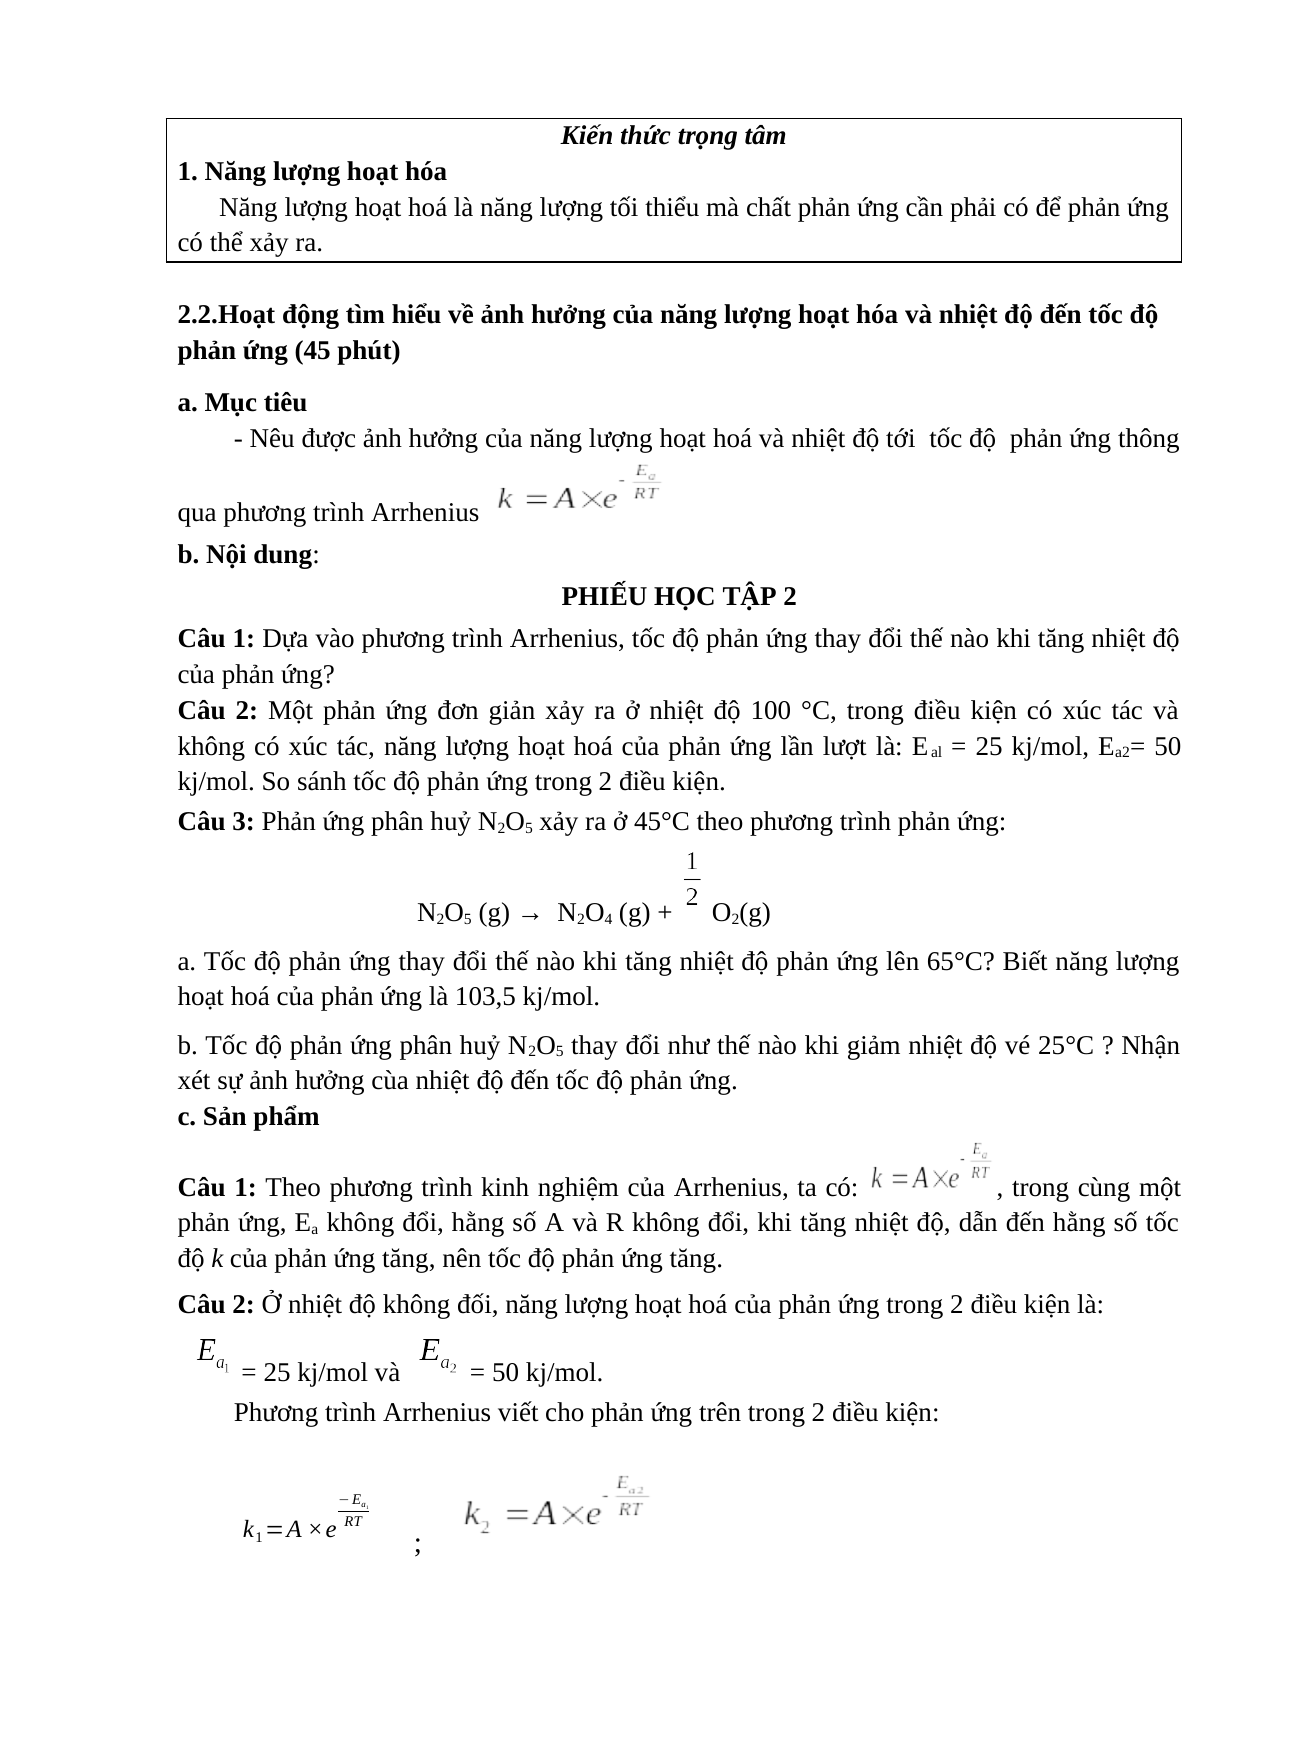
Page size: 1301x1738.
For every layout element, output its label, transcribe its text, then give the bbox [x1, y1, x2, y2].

text c. Sản phẩm [177, 1100, 1181, 1131]
text Câu 2: Một phản ứng đơn giản xảy ra ở nhiệt độ 100 °C, trong điều kiện có xúc tác và không có xúc tác, năng lượng hoạt hoá của phản ứng lần lượt là: Eal = 25 kj/mol, Ea2= 50 kj/mol. So sánh tốc độ phản ứng trong 2 điều kiện. [177, 694, 1181, 796]
text Câu 2: Ở nhiệt độ không đối, năng lượng hoạt hoá của phản ứng trong 2 điều kiện là: [177, 1288, 1181, 1319]
text ; [177, 1469, 1181, 1567]
text N2O5 (g) → N2O4 (g) + O2(g) [375, 845, 1181, 928]
text b. Nội dung: [177, 538, 1181, 569]
text b. Tốc độ phản ứng phân huỷ N2O5 thay đổi như thế nào khi giảm nhiệt độ vé 25°C ? Nhận xét sự ảnh hưởng cùa nhiệt độ đến tốc độ phản ứng. [177, 1029, 1181, 1096]
text a. Tốc độ phản ứng thay đổi thế nào khi tăng nhiệt độ phản ứng lên 65°C? Biết năng lượng hoạt hoá của phản ứng là 103,5 kj/mol. [177, 945, 1181, 1012]
text 2.2.Hoạt động tìm hiểu về ảnh hưởng của năng lượng hoạt hóa và nhiệt độ đến tốc độ phản ứng (45 phút) [177, 298, 1181, 365]
text PHIẾU HỌC TẬP 2 [177, 580, 1181, 612]
text Câu 1: Theo phương trình kinh nghiệm của Arrhenius, ta có: , trong cùng một phản ứng, Ea không đổi, hằng số A và R không đổi, khi tăng nhiệt độ, dẫn đến hằng số tốc độ k của phản ứng tăng, nên tốc độ phản ứng tăng. [177, 1136, 1181, 1273]
text Phương trình Arrhenius viết cho phản ứng trên trong 2 điều kiện: [192, 1396, 1181, 1427]
table_cell Kiến thức trọng tâm 1. Năng lượng hoạt hóa Năng lượng hoạt hoá là năng lượng tối thiểu mà chất phản ứng cần phải có để phản ứng có thể xảy ra. [167, 119, 1181, 261]
text Câu 1: Dựa vào phương trình Arrhenius, tốc độ phản ứng thay đổi thế nào khi tăng nhiệt độ của phản ứng? [177, 622, 1181, 689]
text a. Mục tiêu [177, 386, 1181, 417]
text - Nêu được ảnh hưởng của năng lượng hoạt hoá và nhiệt độ tới tốc độ phản ứng thông qua phương trình Arrhenius [177, 422, 1181, 528]
text Câu 3: Phản ứng phân huỷ N2O5 xảy ra ở 45°C theo phương trình phản ứng: [177, 805, 1181, 836]
text = 25 kj/mol và = 50 kj/mol. [192, 1328, 1181, 1387]
